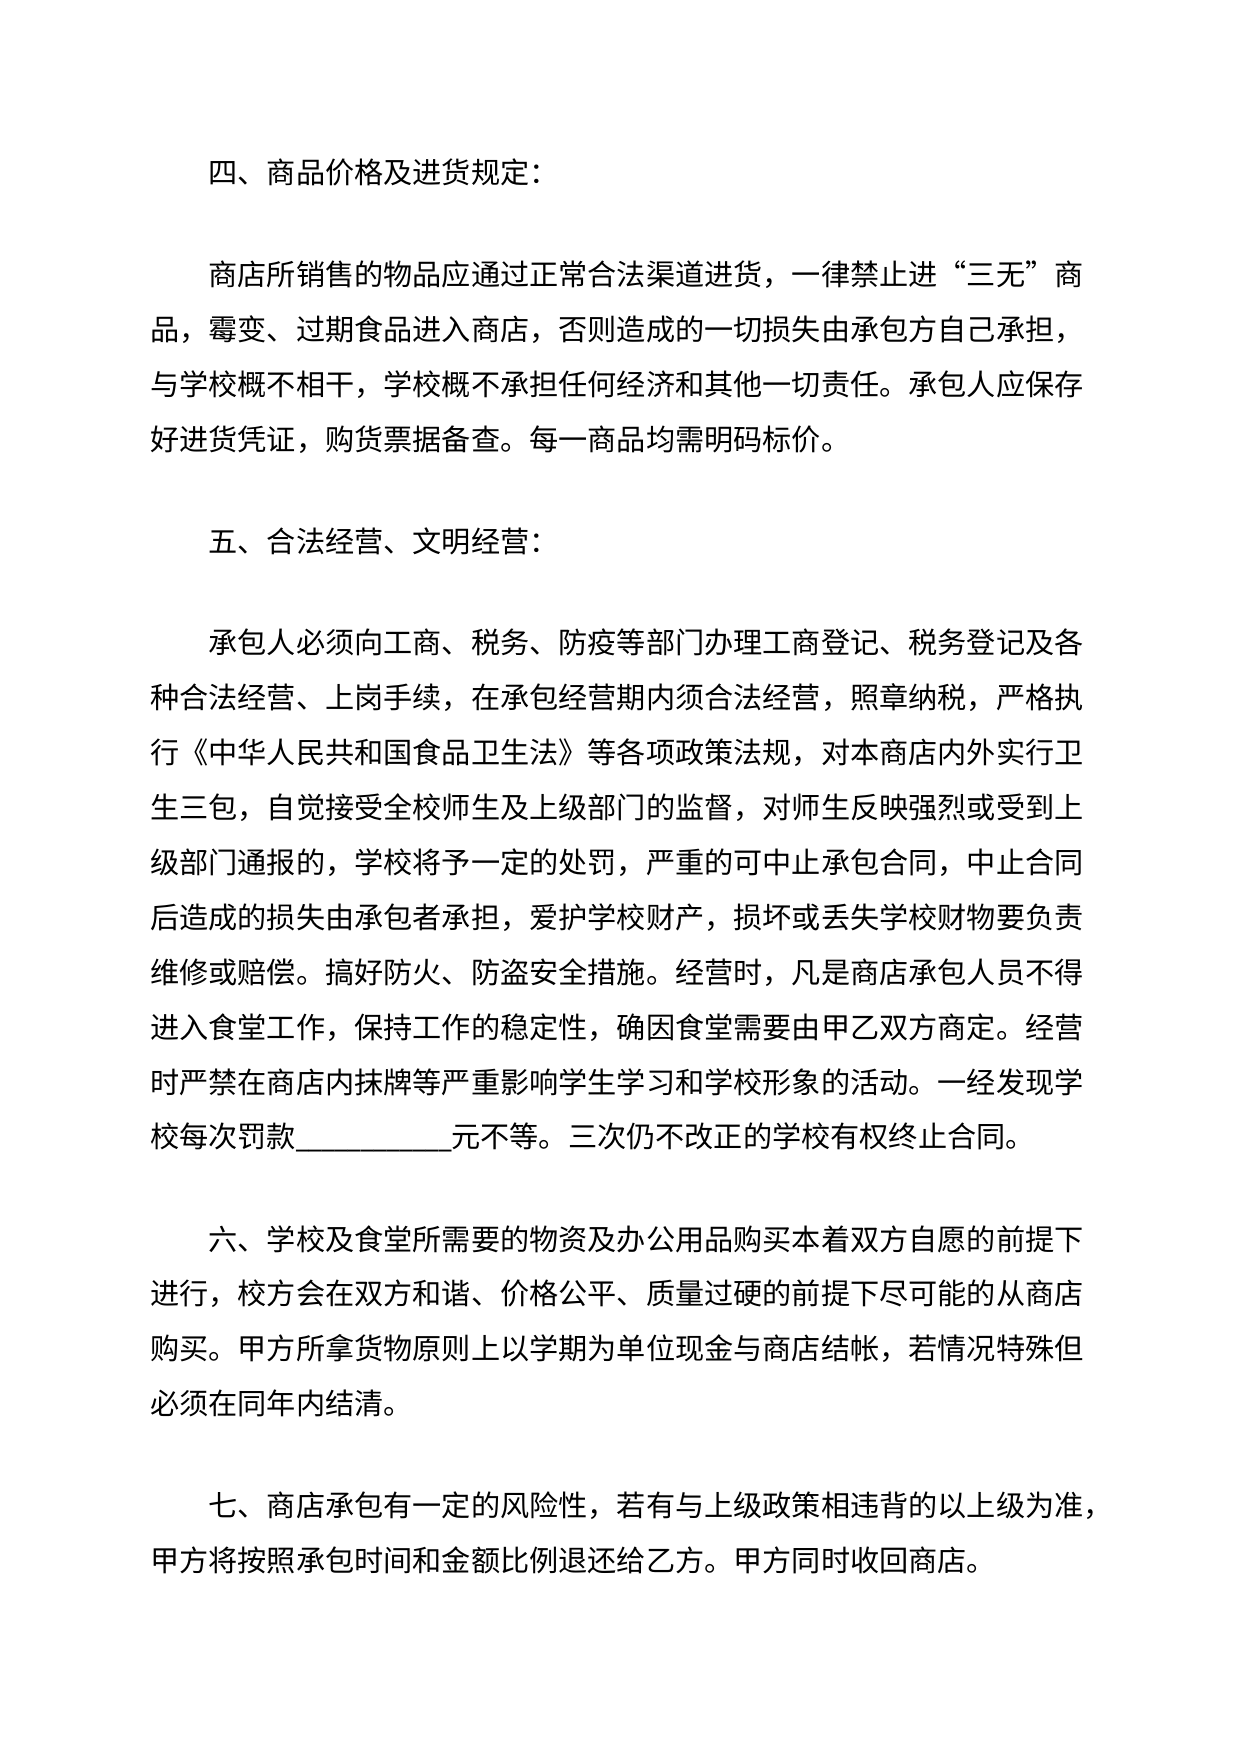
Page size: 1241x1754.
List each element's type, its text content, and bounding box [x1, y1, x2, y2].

text 七、商店承包有一定的风险性，若有与上级政策相违背的以上级为准，甲方将按照承包时间和金额比例退还给乙方。甲方同时收回商店。 [150, 1482, 1090, 1580]
text 五、合法经营、文明经营： [150, 518, 1090, 561]
text 商店所销售的物品应通过正常合法渠道进货，一律禁止进“三无”商品，霉变、过期食品进入商店，否则造成的一切损失由承包方自己承担，与学校概不相干，学校概不承担任何经济和其他一切责任。承包人应保存好进货凭证，购货票据备查。每一商品均需明码标价。 [150, 252, 1090, 459]
text 六、学校及食堂所需要的物资及办公用品购买本着双方自愿的前提下进行，校方会在双方和谐、价格公平、质量过硬的前提下尽可能的从商店购买。甲方所拿货物原则上以学期为单位现金与商店结帐，若情况特殊但必须在同年内结清。 [150, 1216, 1090, 1423]
text 四、商品价格及进货规定： [150, 150, 1090, 192]
text 承包人必须向工商、税务、防疫等部门办理工商登记、税务登记及各种合法经营、上岗手续，在承包经营期内须合法经营，照章纳税，严格执行《中华人民共和国食品卫生法》等各项政策法规，对本商店内外实行卫生三包，自觉接受全校师生及上级部门的监督，对师生反映强烈或受到上级部门通报的，学校将予一定的处罚，严重的可中止承包合同，中止合同后造成的损失由承包者承担，爱护学校财产，损坏或丢失学校财物要负责维修或赔偿。搞好防火、防盗安全措施。经营时，凡是商店承包人员不得进入食堂工作，保持工作的稳定性，确因食堂需要由甲乙双方商定。经营时严禁在商店内抹牌等严重影响学生学习和学校形象的活动。一经发现学校每次罚款____________元不等。三次仍不改正的学校有权终止合同。 [150, 620, 1090, 1156]
